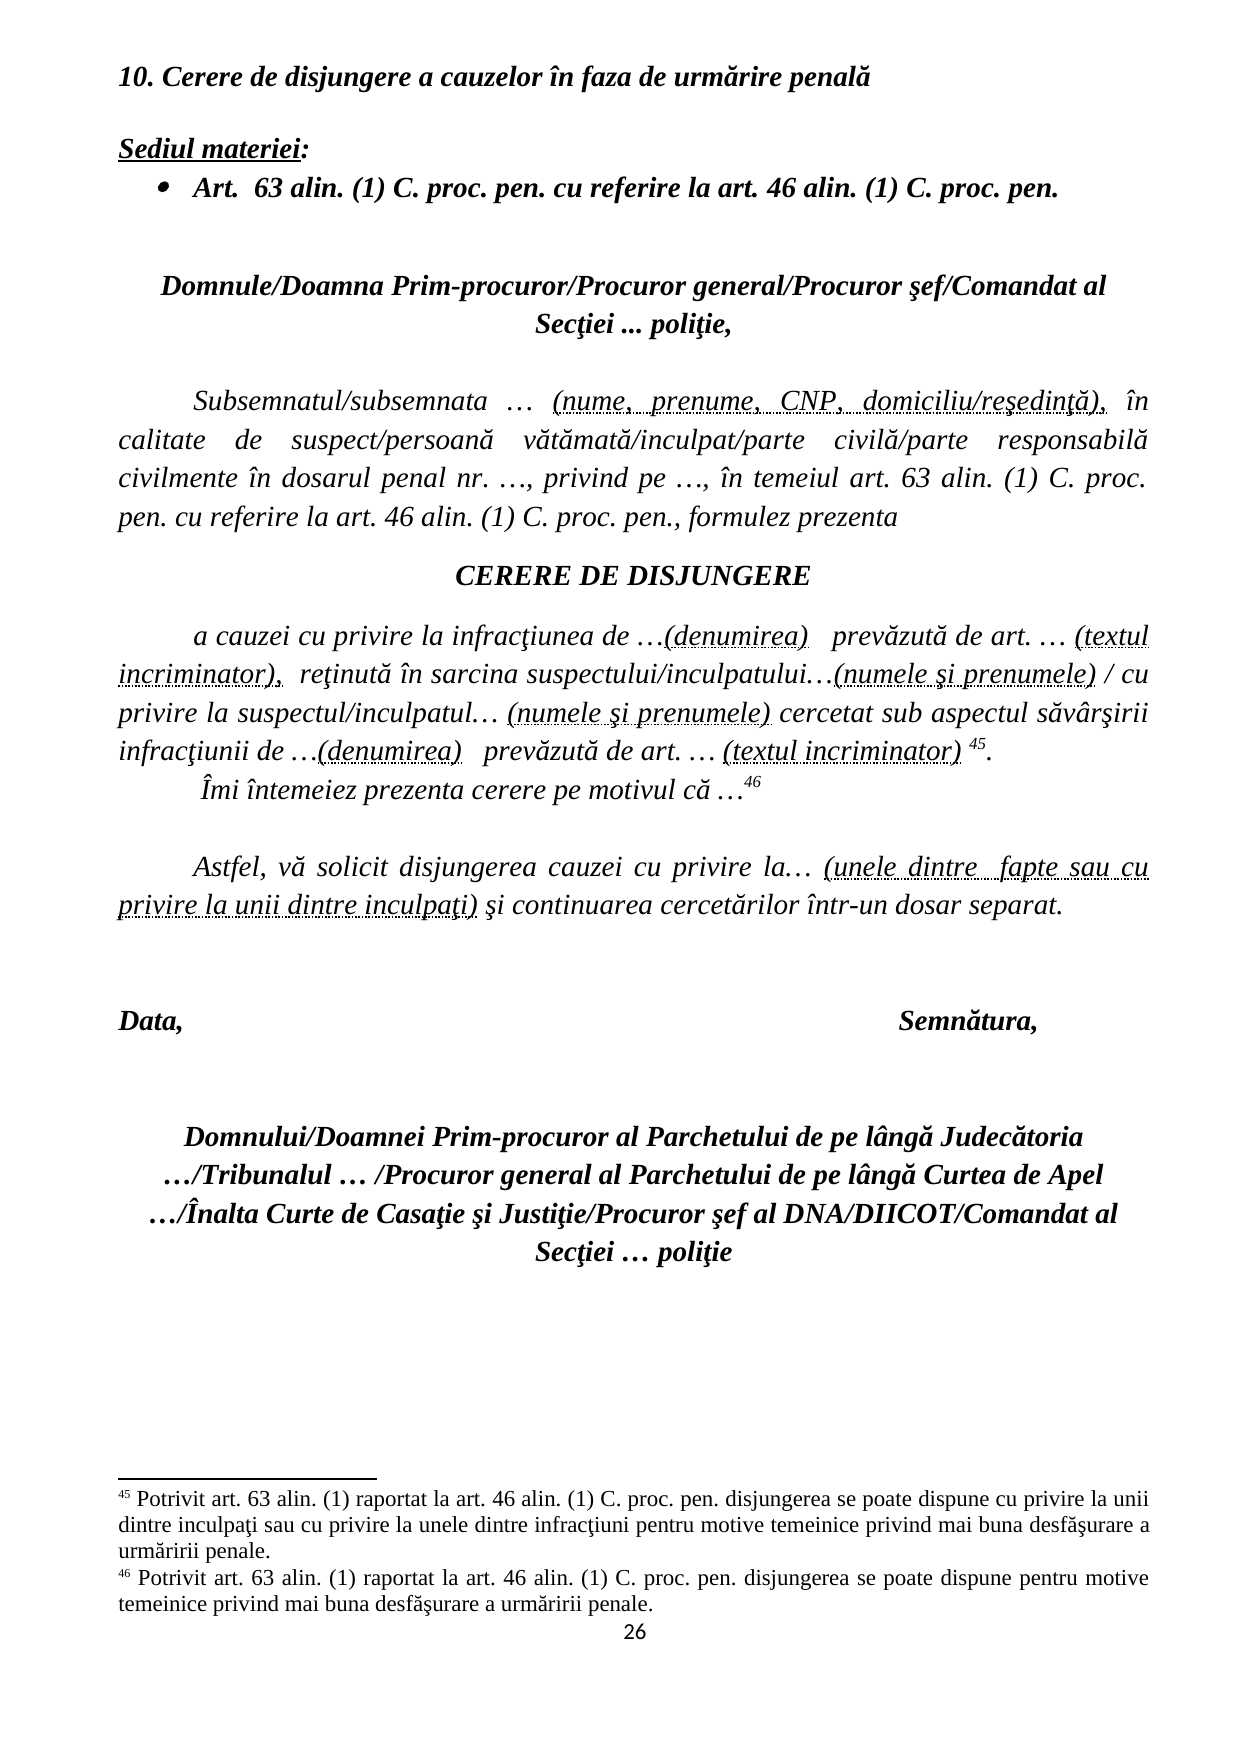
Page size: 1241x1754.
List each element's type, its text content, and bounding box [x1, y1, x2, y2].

text Sediul materiei: [118, 131, 1152, 165]
text a cauzei cu privire la infracţiunea de …(denumirea) prevăzută de art. … (textul incriminator), reţinută în sarcina suspectului/inculpatului…(numele şi prenumele) / cu privire la suspectul/inculpatul… (numele şi prenumele) cercetat sub aspectul săvârşirii infracţiunii de …(denumirea) prevăzută de art. … (textul incriminator) . [118, 618, 1152, 767]
text Domnule/Doamna Prim-procuror/Procuror general/Procuror şef/Comandat al Secţiei ... poliţie, [118, 268, 1152, 340]
text Subsemnatul/subsemnata … (nume, prenume, CNP, domiciliu/reşedinţă), în calitate de suspect/persoană vătămată/inculpat/parte civilă/parte responsabilă civilmente în dosarul penal nr. …, privind pe …, în temeiul art. 63 alin. (1) C. proc. pen. cu referire la art. 46 alin. (1) C. proc. pen., formulez prezenta [118, 383, 1152, 532]
text Astfel, vă solicit disjungerea cauzei cu privire la… (unele dintre fapte sau cu privire la unii dintre inculpaţi) şi continuarea cercetărilor într-un dosar separat. [118, 849, 1152, 921]
subtitle 10. Cerere de disjungere a cauzelor în faza de urmărire penală [118, 59, 1152, 93]
text Domnului/Doamnei Prim-procuror al Parchetului de pe lângă Judecătoria …/Tribunalul … /Procuror general al Parchetului de pe lângă Curtea de Apel …/Înalta Curte de Casaţie şi Justiţie/Procuror şef al DNA/DIICOT/Comandat al Secţiei … poliţie [118, 1119, 1152, 1268]
text CERERE DE DISJUNGERE [118, 558, 1152, 592]
text Îmi întemeiez prezenta cerere pe motivul că … [118, 772, 1152, 805]
list Art. 63 alin. (1) C. proc. pen. cu referire la art. 46 alin. (1) C. proc. pen. [156, 170, 1152, 203]
text Data, Semnătura, [118, 1003, 1152, 1037]
